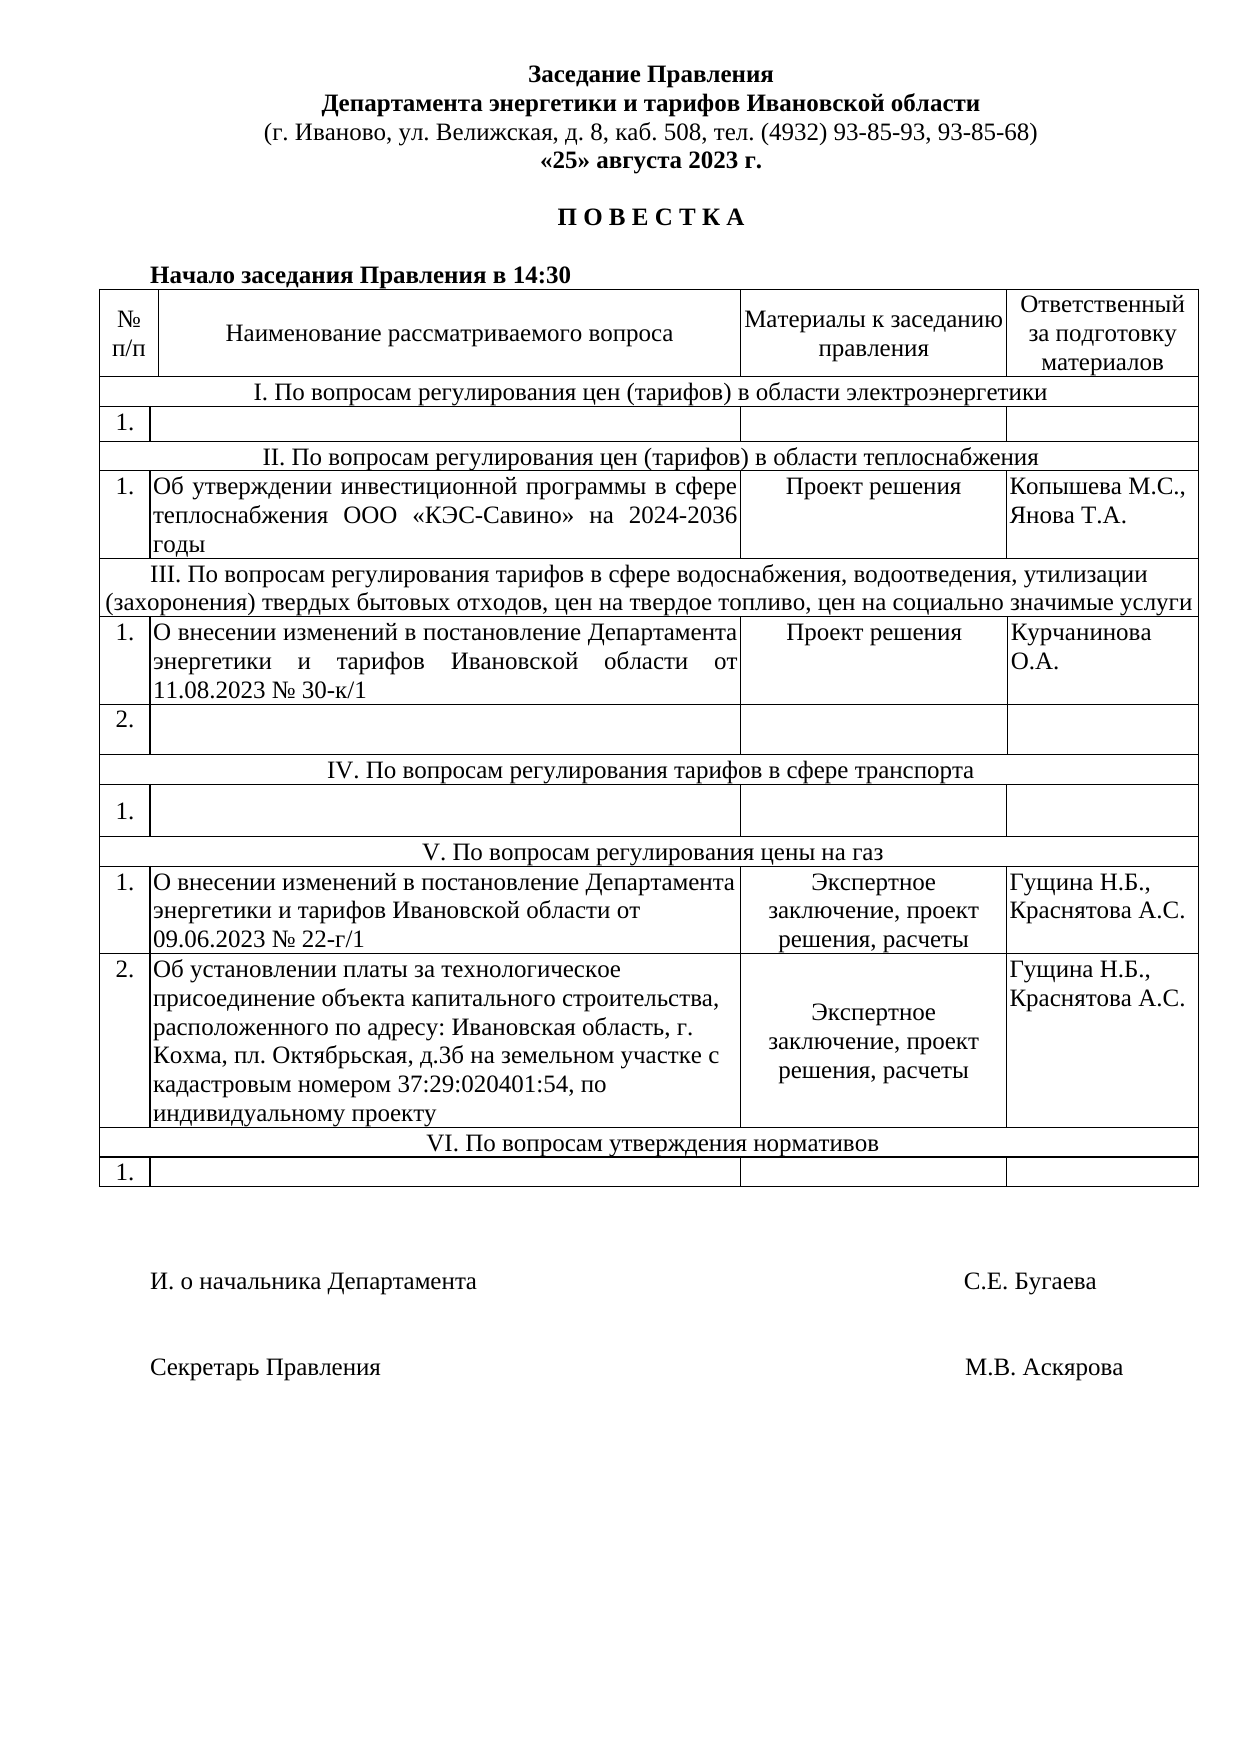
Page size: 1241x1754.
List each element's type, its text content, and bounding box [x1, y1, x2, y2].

table_cell 2. [100, 705, 149, 754]
text И. о начальника Департамента С.Е. Бугаева [150, 1266, 1152, 1295]
table_header Наименование рассматриваемого вопроса [159, 290, 740, 376]
table_cell [151, 407, 740, 441]
table_header Ответственный за подготовку материалов [1007, 290, 1198, 376]
table_cell [1007, 785, 1198, 836]
table_cell 1. [100, 867, 149, 953]
table_header Материалы к заседанию правления [741, 290, 1006, 376]
table_cell VI. По вопросам утверждения нормативов [100, 1128, 1198, 1156]
text Заседание Правления [150, 59, 1152, 88]
table_cell [151, 705, 740, 754]
table_cell О внесении изменений в постановление Департамента энергетики и тарифов Ивановской области от 09.06.2023 № 22-г/1 [151, 867, 740, 953]
table_cell Об утверждении инвестиционной программы в сфере теплоснабжения ООО «КЭС-Савино» на 2024-2036 годы [151, 471, 740, 558]
table_cell [1007, 407, 1198, 441]
table_cell [741, 705, 1007, 754]
table_cell [741, 1158, 1006, 1186]
table_cell Проект решения [741, 617, 1007, 703]
table_cell [151, 785, 740, 836]
table_cell [741, 407, 1006, 441]
table_cell 1. [100, 1158, 149, 1186]
table_cell V. По вопросам регулирования цены на газ [100, 837, 1198, 866]
table_cell 1. [100, 785, 149, 836]
table_cell Копышева М.С., Янова Т.А. [1007, 471, 1198, 558]
text Секретарь Правления М.В. Аскярова [150, 1352, 1152, 1381]
table_cell О внесении изменений в постановление Департамента энергетики и тарифов Ивановской области от 11.08.2023 № 30-к/1 [151, 617, 740, 703]
table_cell [1007, 1158, 1198, 1186]
table_cell Экспертное заключение, проект решения, расчеты [741, 867, 1006, 953]
table_cell Гущина Н.Б., Краснятова А.С. [1007, 867, 1198, 953]
table_cell Гущина Н.Б., Краснятова А.С. [1007, 954, 1198, 1127]
table_cell II. По вопросам регулирования цен (тарифов) в области теплоснабжения [100, 442, 1198, 470]
text (г. Иваново, ул. Велижская, д. 8, каб. 508, тел. (4932) 93-85-93, 93-85-68) [150, 117, 1152, 145]
table_cell [151, 1158, 740, 1186]
table_cell [1008, 705, 1198, 754]
text Начало заседания Правления в 14:30 [150, 260, 1152, 288]
table_cell 1. [100, 617, 149, 703]
table_cell Проект решения [741, 471, 1006, 558]
text «25» августа 2023 г. [150, 145, 1152, 174]
table_header № п/п [100, 290, 158, 376]
table_cell [741, 785, 1006, 836]
table_cell IV. По вопросам регулирования тарифов в сфере транспорта [100, 755, 1198, 784]
table_cell III. По вопросам регулирования тарифов в сфере водоснабжения, водоотведения, утилизации (захоронения) твердых бытовых отходов, цен на твердое топливо, цен на социально значимые услуги [100, 559, 1198, 616]
table_cell 2. [100, 954, 149, 1127]
table_cell Об установлении платы за технологическое присоединение объекта капитального строительства, расположенного по адресу: Ивановская область, г. Кохма, пл. Октябрьская, д.3б на земельном участке с кадастровым номером 37:29:020401:54, по индивидуальному проекту [151, 954, 740, 1127]
table_cell Курчанинова О.А. [1008, 617, 1198, 703]
table_cell Экспертное заключение, проект решения, расчеты [741, 954, 1006, 1127]
table_cell 1. [100, 407, 149, 441]
table_cell I. По вопросам регулирования цен (тарифов) в области электроэнергетики [100, 377, 1198, 406]
text Департамента энергетики и тарифов Ивановской области [150, 88, 1152, 117]
table_cell 1. [100, 471, 149, 558]
text П О В Е С Т К А [150, 202, 1152, 231]
